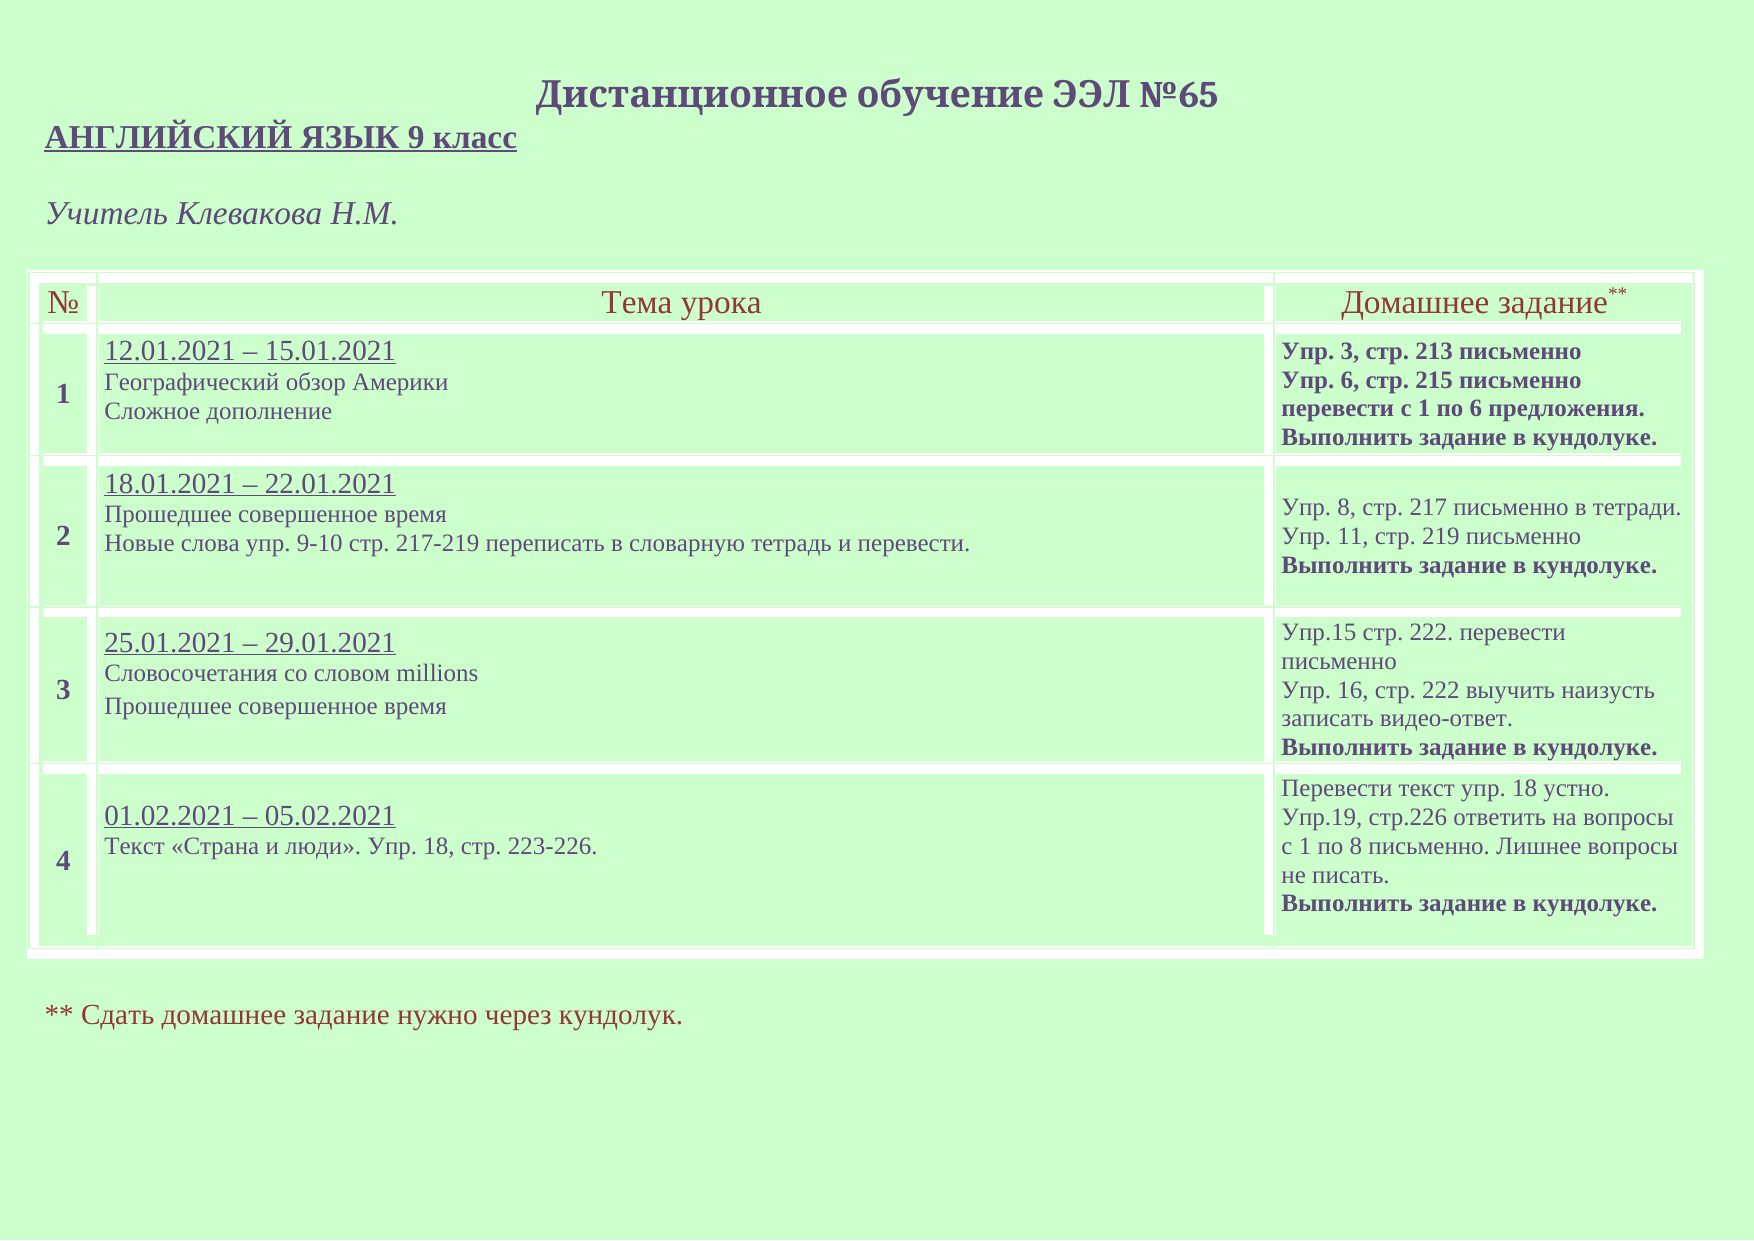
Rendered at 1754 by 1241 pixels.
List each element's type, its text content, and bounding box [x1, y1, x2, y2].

text АНГЛИЙСКИЙ ЯЗЫК 9 класс [44, 117, 1709, 155]
text Учитель Клевакова Н.М. [44, 193, 1709, 232]
table_cell 1 [33, 321, 93, 453]
table_cell 01.02.2021 – 05.02.2021 Текст «Страна и люди». Упр. 18, стр. 223-226. [93, 761, 1270, 946]
table_header № [39, 283, 93, 321]
table_cell Упр. 8, стр. 217 письменно в тетради. Упр. 11, стр. 219 письменно Выполнить задание в кундолуке. [1270, 453, 1695, 605]
text ** Сдать домашнее задание нужно через кундолук. [44, 997, 1709, 1030]
table_header Тема урока [93, 272, 1270, 321]
table_cell 18.01.2021 – 22.01.2021 Прошедшее совершенное время Новые слова упр. 9-10 стр. 217-219 переписать в словарную тетрадь и перевести. [99, 466, 1264, 605]
table_cell Перевести текст упр. 18 устно. Упр.19, стр.226 ответить на вопросы с 1 по 8 письменно. Лишнее вопросы не писать. Выполнить задание в кундолуке. [1270, 761, 1695, 946]
table_cell 3 [33, 605, 93, 761]
table_cell 2 [33, 453, 93, 605]
table_cell Упр.15 стр. 222. перевести письменно Упр. 16, стр. 222 выучить наизусть записать видео-ответ. Выполнить задание в кундолуке. [1270, 605, 1695, 761]
table_cell Упр. 3, стр. 213 письменно Упр. 6, стр. 215 письменно перевести с 1 по 6 предложения. Выполнить задание в кундолуке. [1270, 321, 1695, 453]
table_header Домашнее задание** [1270, 272, 1695, 321]
table_cell 4 [33, 761, 93, 946]
table_cell 12.01.2021 – 15.01.2021 Географический обзор Америки Сложное дополнение [99, 334, 1264, 453]
table_cell 25.01.2021 – 29.01.2021 Словосочетания со словом millions Прошедшее совершенное время [99, 617, 1264, 761]
